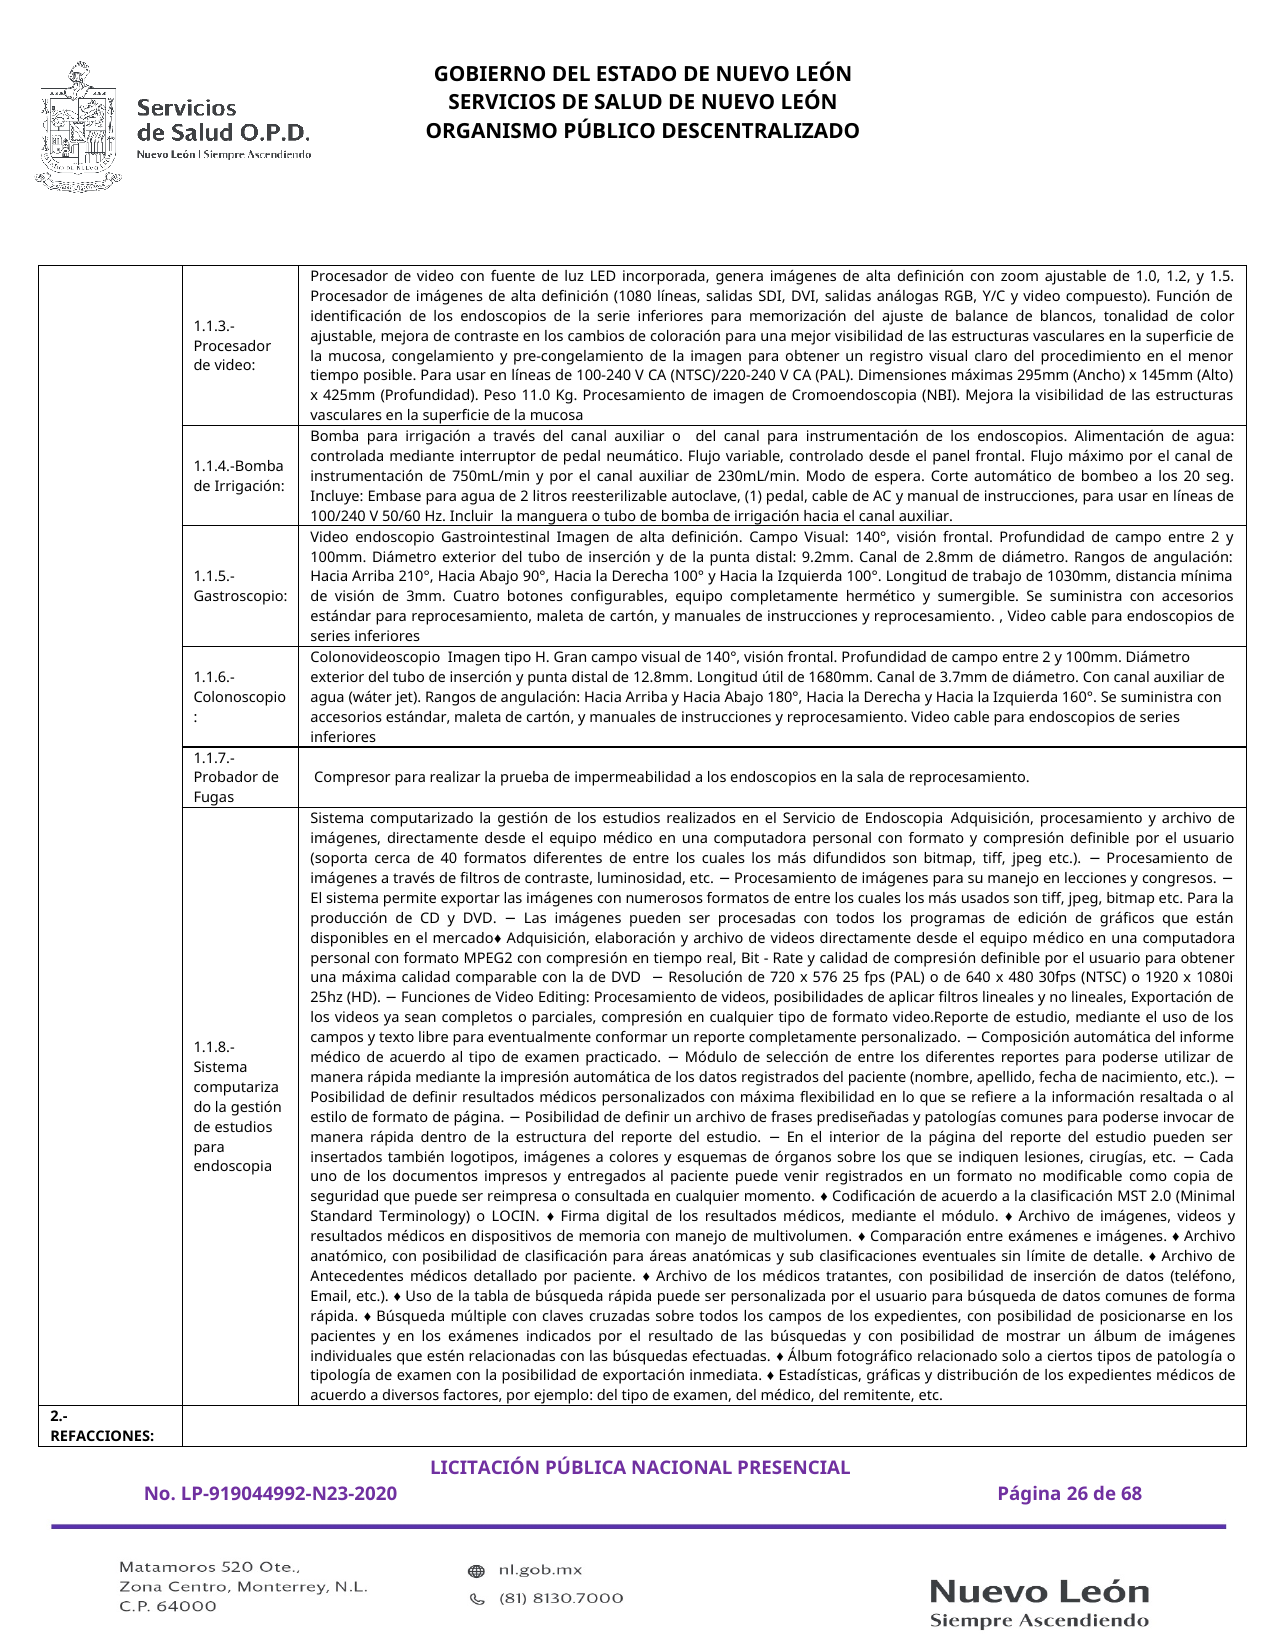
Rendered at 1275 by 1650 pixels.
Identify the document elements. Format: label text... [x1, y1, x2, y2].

picture [0, 4, 346, 249]
table_cell Procesador de video con fuente de luz LED incorporada, genera imágenes de alta definición con zoom ajustable de 1.0, 1.2, y 1.5. Procesador de imágenes de alta definición (1080 líneas, salidas SDI, DVI, salidas análogas RGB, Y/C y video compuesto). Función de identificación de los endoscopios de la serie inferiores para memorización del ajuste de balance de blancos, tonalidad de color ajustable, mejora de contraste en los cambios de coloración para una mejor visibilidad de las estructuras vasculares en la superficie de la mucosa, congelamiento y pre-congelamiento de la imagen para obtener un registro visual claro del procedimiento en el menor tiempo posible. Para usar en líneas de 100-240 V CA (NTSC)/220-240 V CA (PAL). Dimensiones máximas 295mm (Ancho) x 145mm (Alto) x 425mm (Profundidad). Peso 11.0 Kg. Procesamiento de imagen de Cromoendoscopia (NBI). Mejora la visibilidad de las estructuras vasculares en la superficie de la mucosa [299, 266, 1246, 425]
picture [46, 1519, 1227, 1637]
table_cell Sistema computarizado la gestión de los estudios realizados en el Servicio de Endoscopia Adquisición, procesamiento y archivo de imágenes, directamente desde el equipo médico en una computadora personal con formato y compresión definible por el usuario (soporta cerca de 40 formatos diferentes de entre los cuales los más difundidos son bitmap, tiff, jpeg etc.). − Procesamiento de imágenes a través de filtros de contraste, luminosidad, etc. − Procesamiento de imágenes para su manejo en lecciones y congresos. − El sistema permite exportar las imágenes con numerosos formatos de entre los cuales los más usados son tiff, jpeg, bitmap etc. Para la producción de CD y DVD. − Las imágenes pueden ser procesadas con todos los programas de edición de gráficos que están disponibles en el mercado♦ Adquisición, elaboración y archivo de videos directamente desde el equipo médico en una computadora personal con formato MPEG2 con compresión en tiempo real, Bit - Rate y calidad de compresión definible por el usuario para obtener una máxima calidad comparable con la de DVD − Resolución de 720 x 576 25 fps (PAL) o de 640 x 480 30fps (NTSC) o 1920 x 1080i 25hz (HD). − Funciones de Video Editing: Procesamiento de videos, posibilidades de aplicar filtros lineales y no lineales, Exportación de los videos ya sean completos o parciales, compresión en cualquier tipo de formato video.Reporte de estudio, mediante el uso de los campos y texto libre para eventualmente conformar un reporte completamente personalizado. − Composición automática del informe médico de acuerdo al tipo de examen practicado. − Módulo de selección de entre los diferentes reportes para poderse utilizar de manera rápida mediante la impresión automática de los datos registrados del paciente (nombre, apellido, fecha de nacimiento, etc.). − Posibilidad de definir resultados médicos personalizados con máxima flexibilidad en lo que se refiere a la información resaltada o al estilo de formato de página. − Posibilidad de definir un archivo de frases prediseñadas y patologías comunes para poderse invocar de manera rápida dentro de la estructura del reporte del estudio. − En el interior de la página del reporte del estudio pueden ser insertados también logotipos, imágenes a colores y esquemas de órganos sobre los que se indiquen lesiones, cirugías, etc. − Cada uno de los documentos impresos y entregados al paciente puede venir registrados en un formato no modificable como copia de seguridad que puede ser reimpresa o consultada en cualquier momento. ♦ Codificación de acuerdo a la clasificación MST 2.0 (Minimal Standard Terminology) o LOCIN. ♦ Firma digital de los resultados médicos, mediante el módulo. ♦ Archivo de imágenes, videos y resultados médicos en dispositivos de memoria con manejo de multivolumen. ♦ Comparación entre exámenes e imágenes. ♦ Archivo anatómico, con posibilidad de clasificación para áreas anatómicas y sub clasificaciones eventuales sin límite de detalle. ♦ Archivo de Antecedentes médicos detallado por paciente. ♦ Archivo de los médicos tratantes, con posibilidad de inserción de datos (teléfono, Email, etc.). ♦ Uso de la tabla de búsqueda rápida puede ser personalizada por el usuario para búsqueda de datos comunes de forma rápida. ♦ Búsqueda múltiple con claves cruzadas sobre todos los campos de los expedientes, con posibilidad de posicionarse en los pacientes y en los exámenes indicados por el resultado de las búsquedas y con posibilidad de mostrar un álbum de imágenes individuales que estén relacionadas con las búsquedas efectuadas. ♦ Álbum fotográfico relacionado solo a ciertos tipos de patología o tipología de examen con la posibilidad de exportación inmediata. ♦ Estadísticas, gráficas y distribución de los expedientes médicos de acuerdo a diversos factores, por ejemplo: del tipo de examen, del médico, del remitente, etc. [299, 808, 1246, 1405]
table_cell 1.1.3.- Procesador de video: [183, 266, 298, 425]
table_cell Compresor para realizar la prueba de impermeabilidad a los endoscopios en la sala de reprocesamiento. [299, 748, 1246, 807]
table_cell Bomba para irrigación a través del canal auxiliar o del canal para instrumentación de los endoscopios. Alimentación de agua: controlada mediante interruptor de pedal neumático. Flujo variable, controlado desde el panel frontal. Flujo máximo por el canal de instrumentación de 750mL/min y por el canal auxiliar de 230mL/min. Modo de espera. Corte automático de bombeo a los 20 seg. Incluye: Embase para agua de 2 litros reesterilizable autoclave, (1) pedal, cable de AC y manual de instrucciones, para usar en líneas de 100/240 V 50/60 Hz. Incluir la manguera o tubo de bomba de irrigación hacia el canal auxiliar. [299, 426, 1246, 525]
table_cell 2.- REFACCIONES: [39, 1406, 182, 1446]
table_cell Video endoscopio Gastrointestinal Imagen de alta definición. Campo Visual: 140°, visión frontal. Profundidad de campo entre 2 y 100mm. Diámetro exterior del tubo de inserción y de la punta distal: 9.2mm. Canal de 2.8mm de diámetro. Rangos de angulación: Hacia Arriba 210°, Hacia Abajo 90°, Hacia la Derecha 100° y Hacia la Izquierda 100°. Longitud de trabajo de 1030mm, distancia mínima de visión de 3mm. Cuatro botones configurables, equipo completamente hermético y sumergible. Se suministra con accesorios estándar para reprocesamiento, maleta de cartón, y manuales de instrucciones y reprocesamiento. , Video cable para endoscopios de series inferiores [299, 526, 1246, 646]
table_cell 1.1.7.- Probador de Fugas [183, 748, 298, 807]
table_cell 1.1.4.-Bomba de Irrigación: [183, 426, 298, 525]
table_cell 1.1.8.- Sistema computarizado la gestión de estudios para endoscopia [183, 808, 298, 1405]
table_cell [183, 1406, 1246, 1446]
table_cell 1.1.6.- Colonoscopio: [183, 647, 298, 746]
table_cell 1.1.5.- Gastroscopio: [183, 526, 298, 646]
table_cell Colonovideoscopio Imagen tipo H. Gran campo visual de 140°, visión frontal. Profundidad de campo entre 2 y 100mm. Diámetro exterior del tubo de inserción y punta distal de 12.8mm. Longitud útil de 1680mm. Canal de 3.7mm de diámetro. Con canal auxiliar de agua (wáter jet). Rangos de angulación: Hacia Arriba y Hacia Abajo 180°, Hacia la Derecha y Hacia la Izquierda 160°. Se suministra con accesorios estándar, maleta de cartón, y manuales de instrucciones y reprocesamiento. Video cable para endoscopios de series inferiores [299, 647, 1246, 746]
